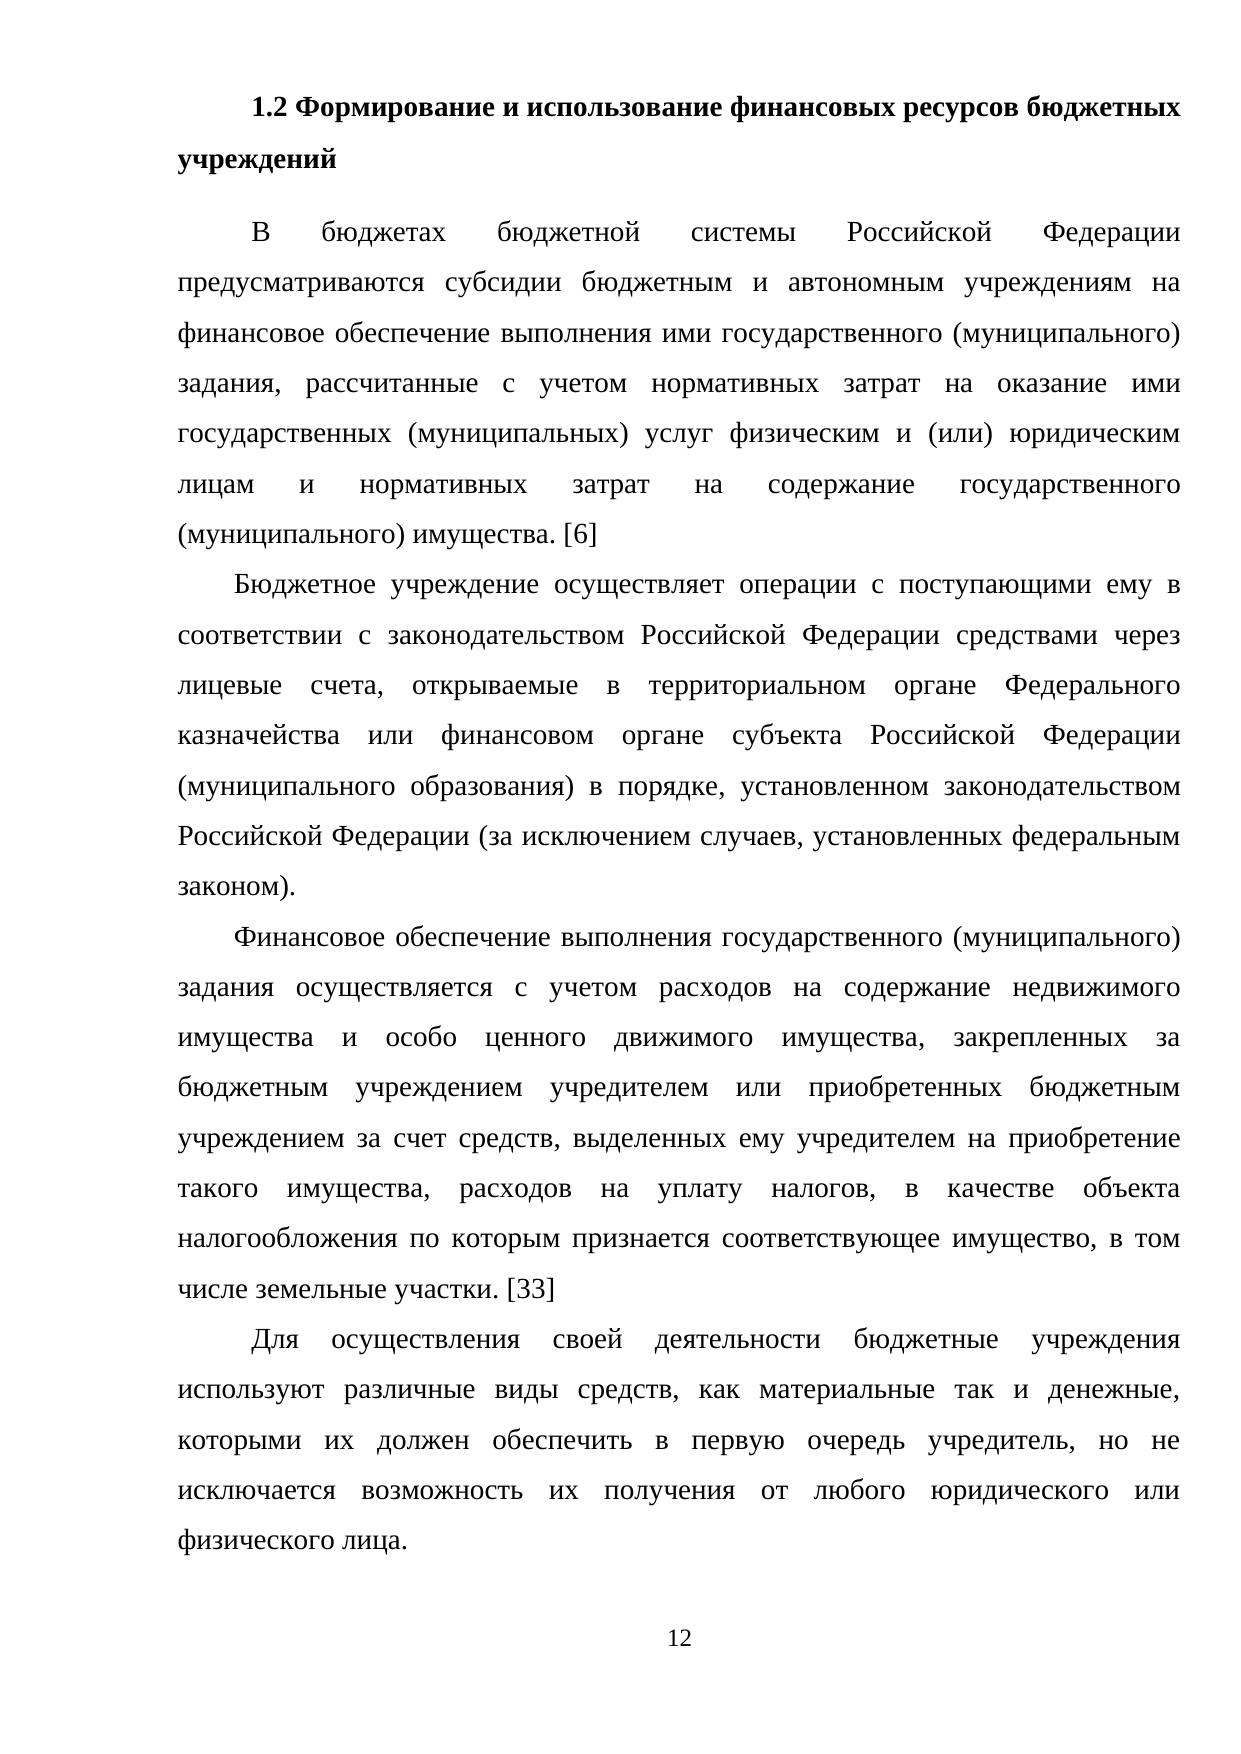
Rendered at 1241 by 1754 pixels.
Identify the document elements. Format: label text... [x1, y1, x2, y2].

text Бюджетное учреждение осуществляет операции с поступающими ему в соответствии с законодательством Российской Федерации средствами через лицевые счета, открываемые в территориальном органе Федерального казначейства или финансовом органе субъекта Российской Федерации (муниципального образования) в порядке, установленном законодательством Российской Федерации (за исключением случаев, установленных федеральным законом). [177, 566, 1181, 902]
text В бюджетах бюджетной системы Российской Федерации предусматриваются субсидии бюджетным и автономным учреждениям на финансовое обеспечение выполнения ими государственного (муниципального) задания, рассчитанные с учетом нормативных затрат на оказание ими государственных (муниципальных) услуг физическим и (или) юридическим лицам и нормативных затрат на содержание государственного (муниципального) имущества. [6] [177, 214, 1181, 550]
text 1.2 Формирование и использование финансовых ресурсов бюджетных учрежденийнансовый социальный доходный [177, 89, 1181, 176]
text Финансовое обеспечение выполнения государственного (муниципального) задания осуществляется с учетом расходов на содержание недвижимого имущества и особо ценного движимого имущества, закрепленных за бюджетным учреждением учредителем или приобретенных бюджетным учреждением за счет средств, выделенных ему учредителем на приобретение такого имущества, расходов на уплату налогов, в качестве объекта налогообложения по которым признается соответствующее имущество, в том числе земельные участки. [33] [177, 919, 1181, 1304]
text Для осуществления своей деятельности бюджетные учреждения используют различные виды средств, как материальные так и денежные, которыми их должен обеспечить в первую очередь учредитель, но не исключается возможность их получения от любого юридического или физического лица. [177, 1321, 1181, 1556]
